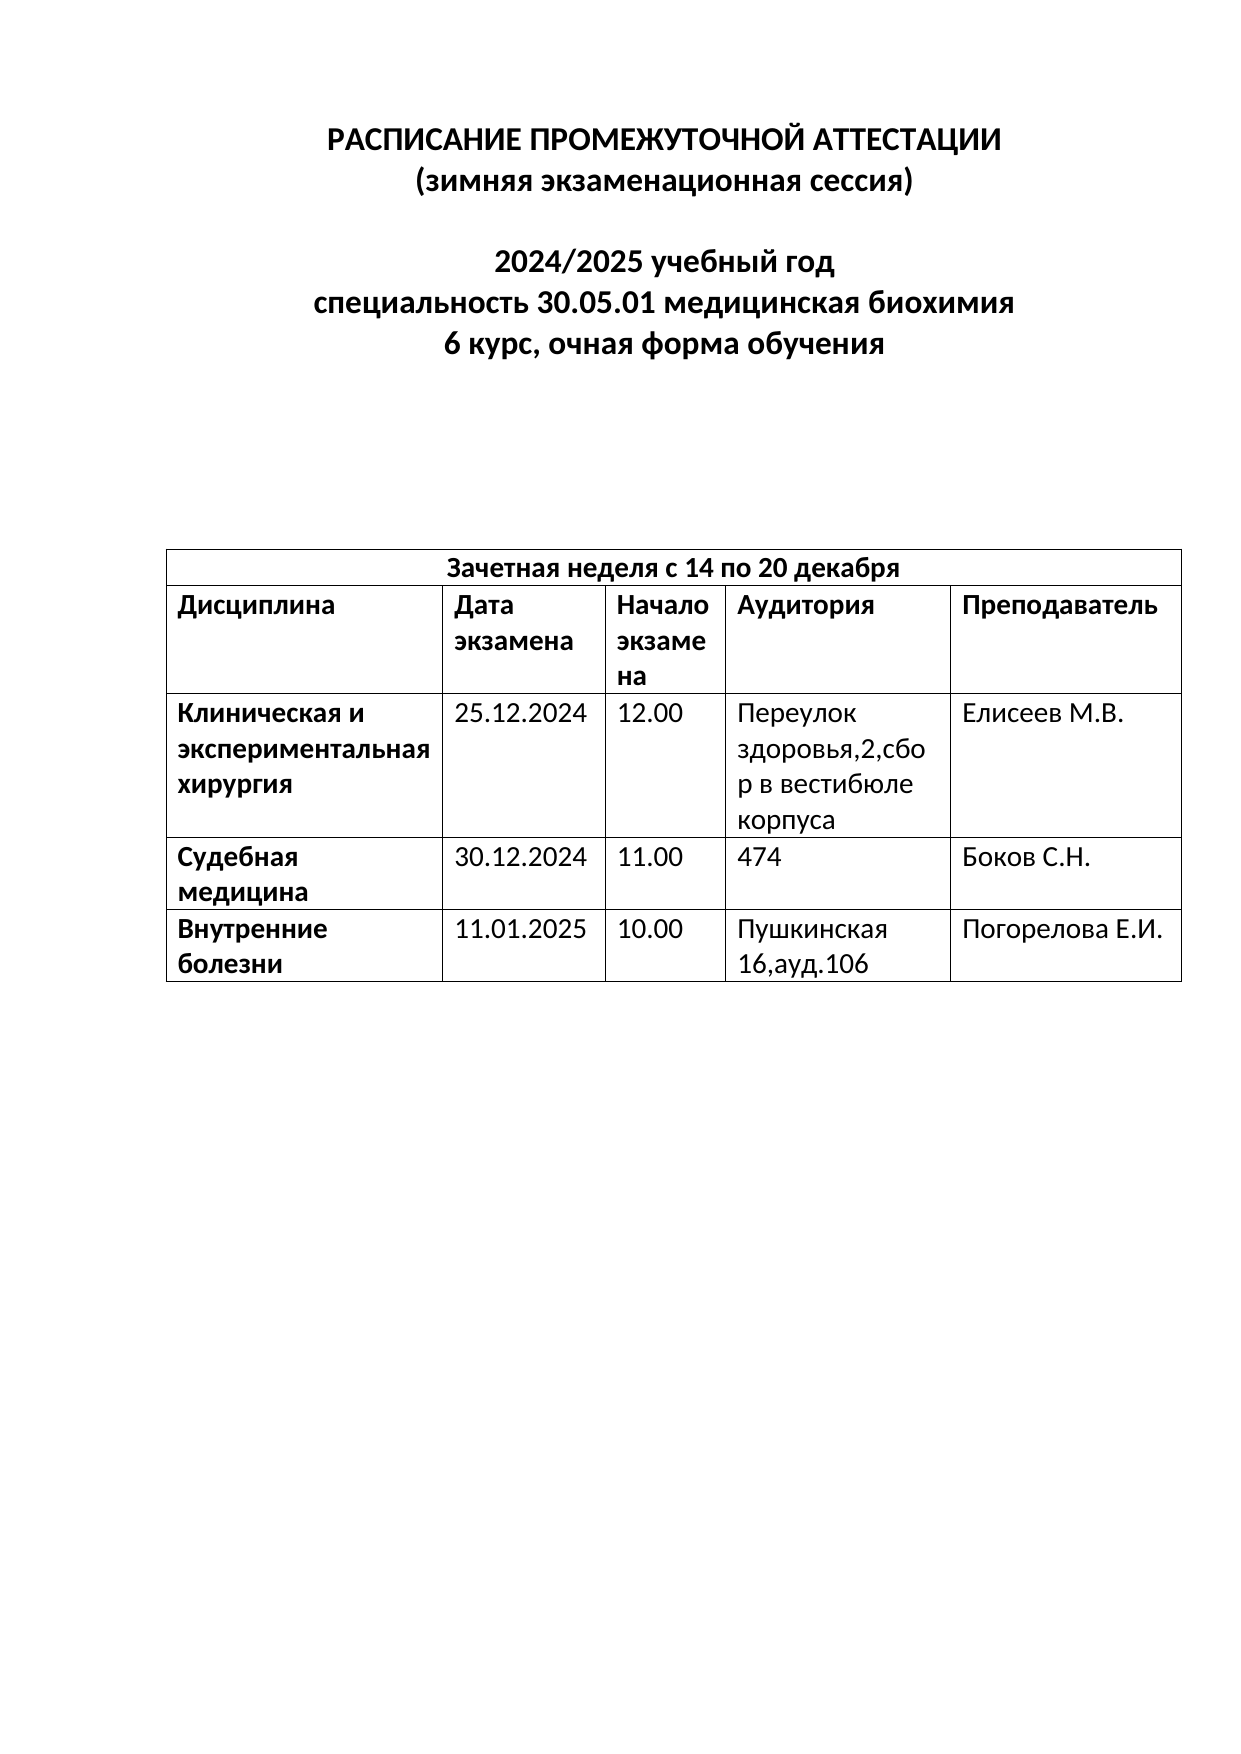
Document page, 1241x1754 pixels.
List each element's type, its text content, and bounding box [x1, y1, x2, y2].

text (зимняя экзаменационная сессия) [177, 159, 1152, 199]
table_cell Начало экзамена [606, 586, 725, 693]
text 6 курс, очная форма обучения [177, 322, 1152, 362]
table_cell Погорелова Е.И. [951, 910, 1181, 981]
table_cell Преподаватель [951, 586, 1181, 693]
table_cell 11.01.2025 [443, 910, 605, 981]
text РАСПИСАНИЕ ПРОМЕЖУТОЧНОЙ АТТЕСТАЦИИ [177, 118, 1152, 159]
table_cell Елисеев М.В. [951, 694, 1181, 837]
table_cell 25.12.2024 [443, 694, 605, 837]
table_cell Переулок здоровья,2,сбор в вестибюле корпуса [726, 694, 950, 837]
table_cell Клиническая и экспериментальная хирургия [167, 694, 442, 837]
text 2024/2025 учебный год [177, 240, 1152, 281]
table_cell 30.12.2024 [443, 838, 605, 909]
table_cell Внутренние болезни [167, 910, 442, 981]
text специальность 30.05.01 медицинская биохимия [177, 281, 1152, 322]
table_header Зачетная неделя с 14 по 20 декабря [167, 550, 1181, 585]
table_cell Боков С.Н. [951, 838, 1181, 909]
table_cell Пушкинская 16,ауд.106 [726, 910, 950, 981]
table_cell Судебная медицина [167, 838, 442, 909]
table_cell 474 [726, 838, 950, 909]
table_cell 11.00 [606, 838, 725, 909]
table_cell Дисциплина [167, 586, 442, 693]
table_cell 12.00 [606, 694, 725, 837]
table_cell Аудитория [726, 586, 950, 693]
table_cell Дата экзамена [443, 586, 605, 693]
table_cell 10.00 [606, 910, 725, 981]
